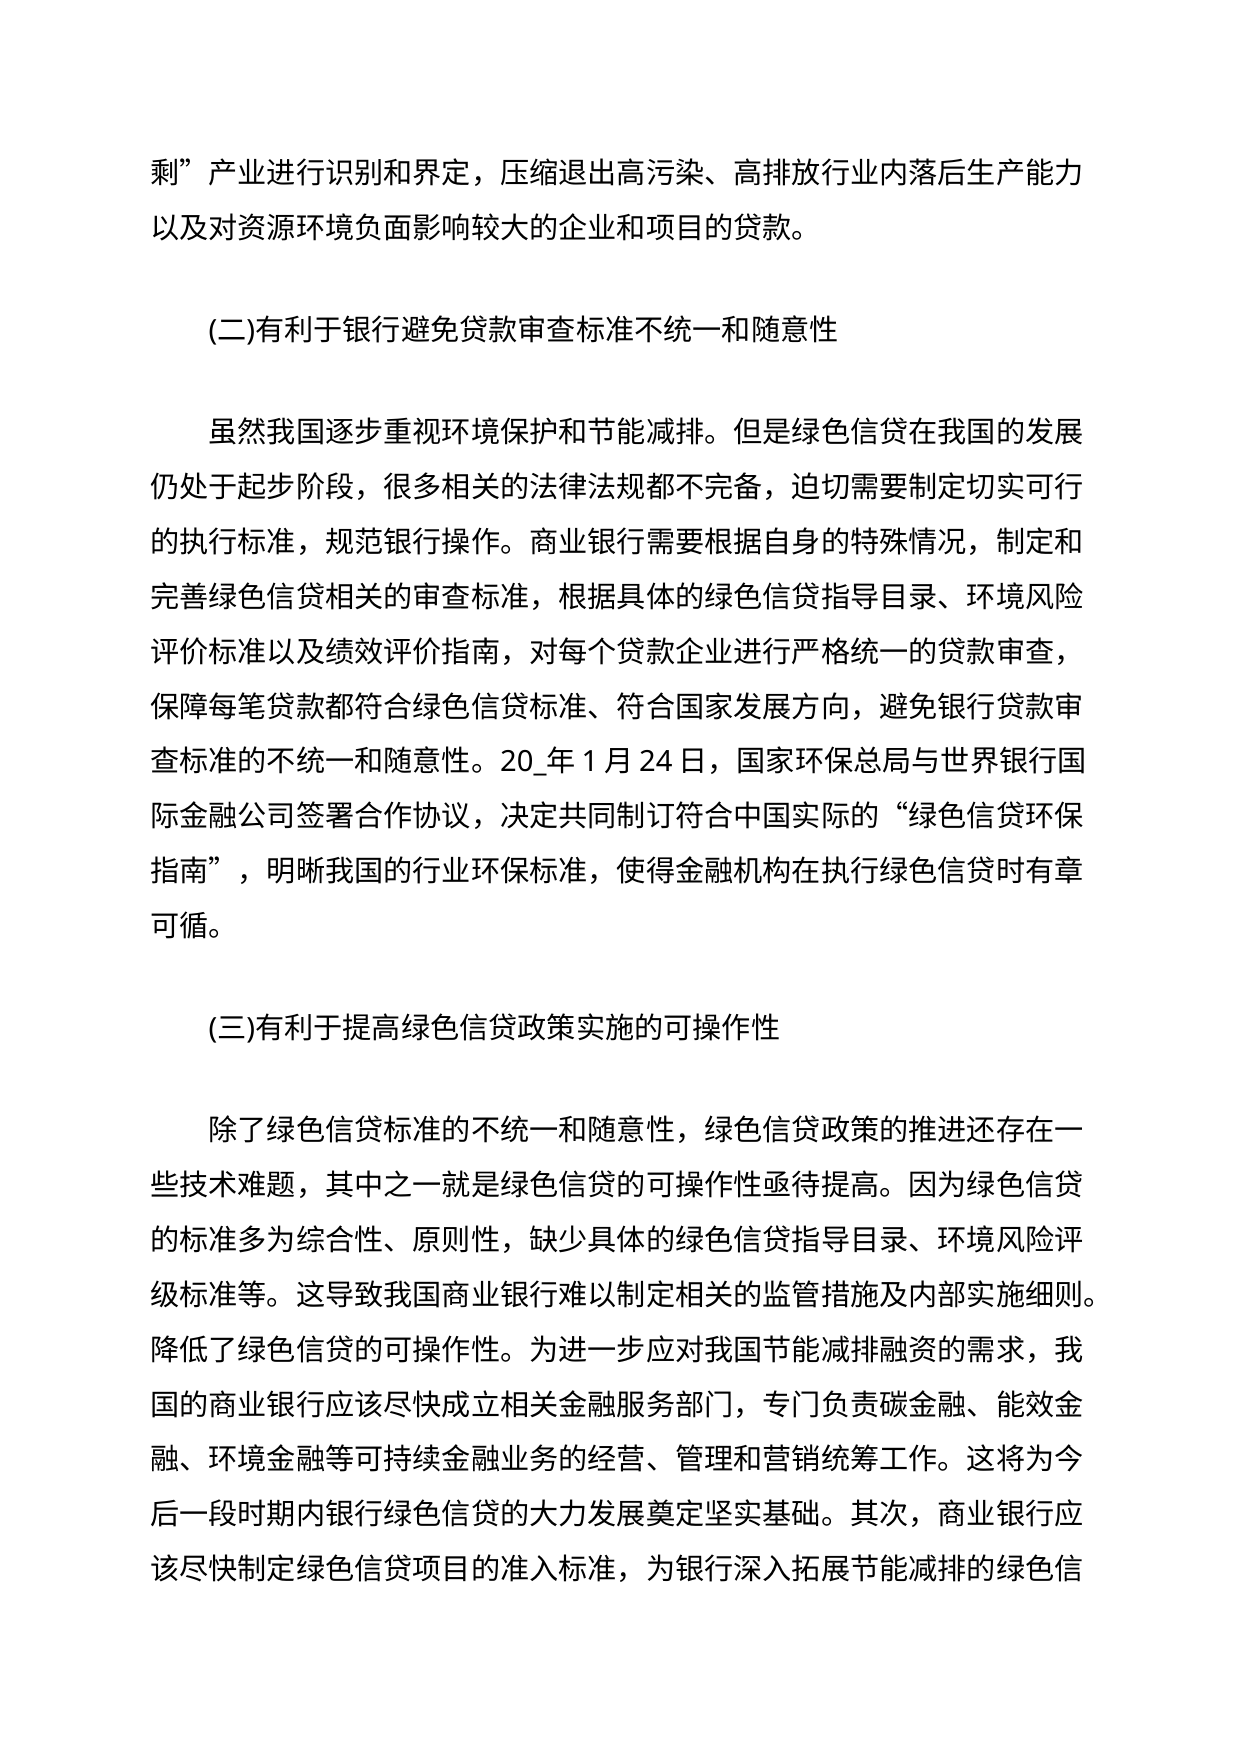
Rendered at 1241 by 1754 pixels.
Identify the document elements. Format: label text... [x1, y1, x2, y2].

text (三)有利于提高绿色信贷政策实施的可操作性 [150, 1004, 1090, 1047]
text 虽然我国逐步重视环境保护和节能减排。但是绿色信贷在我国的发展仍处于起步阶段，很多相关的法律法规都不完备，迫切需要制定切实可行的执行标准，规范银行操作。商业银行需要根据自身的特殊情况，制定和完善绿色信贷相关的审查标准，根据具体的绿色信贷指导目录、环境风险评价标准以及绩效评价指南，对每个贷款企业进行严格统一的贷款审查，保障每笔贷款都符合绿色信贷标准、符合国家发展方向，避免银行贷款审查标准的不统一和随意性。20_年1月24日，国家环保总局与世界银行国际金融公司签署合作协议，决定共同制订符合中国实际的“绿色信贷环保指南”，明晰我国的行业环保标准，使得金融机构在执行绿色信贷时有章可循。 [150, 409, 1090, 945]
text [150, 1107, 1090, 1588]
text (二)有利于银行避免贷款审查标准不统一和随意性 [150, 307, 1090, 349]
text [150, 150, 1090, 247]
